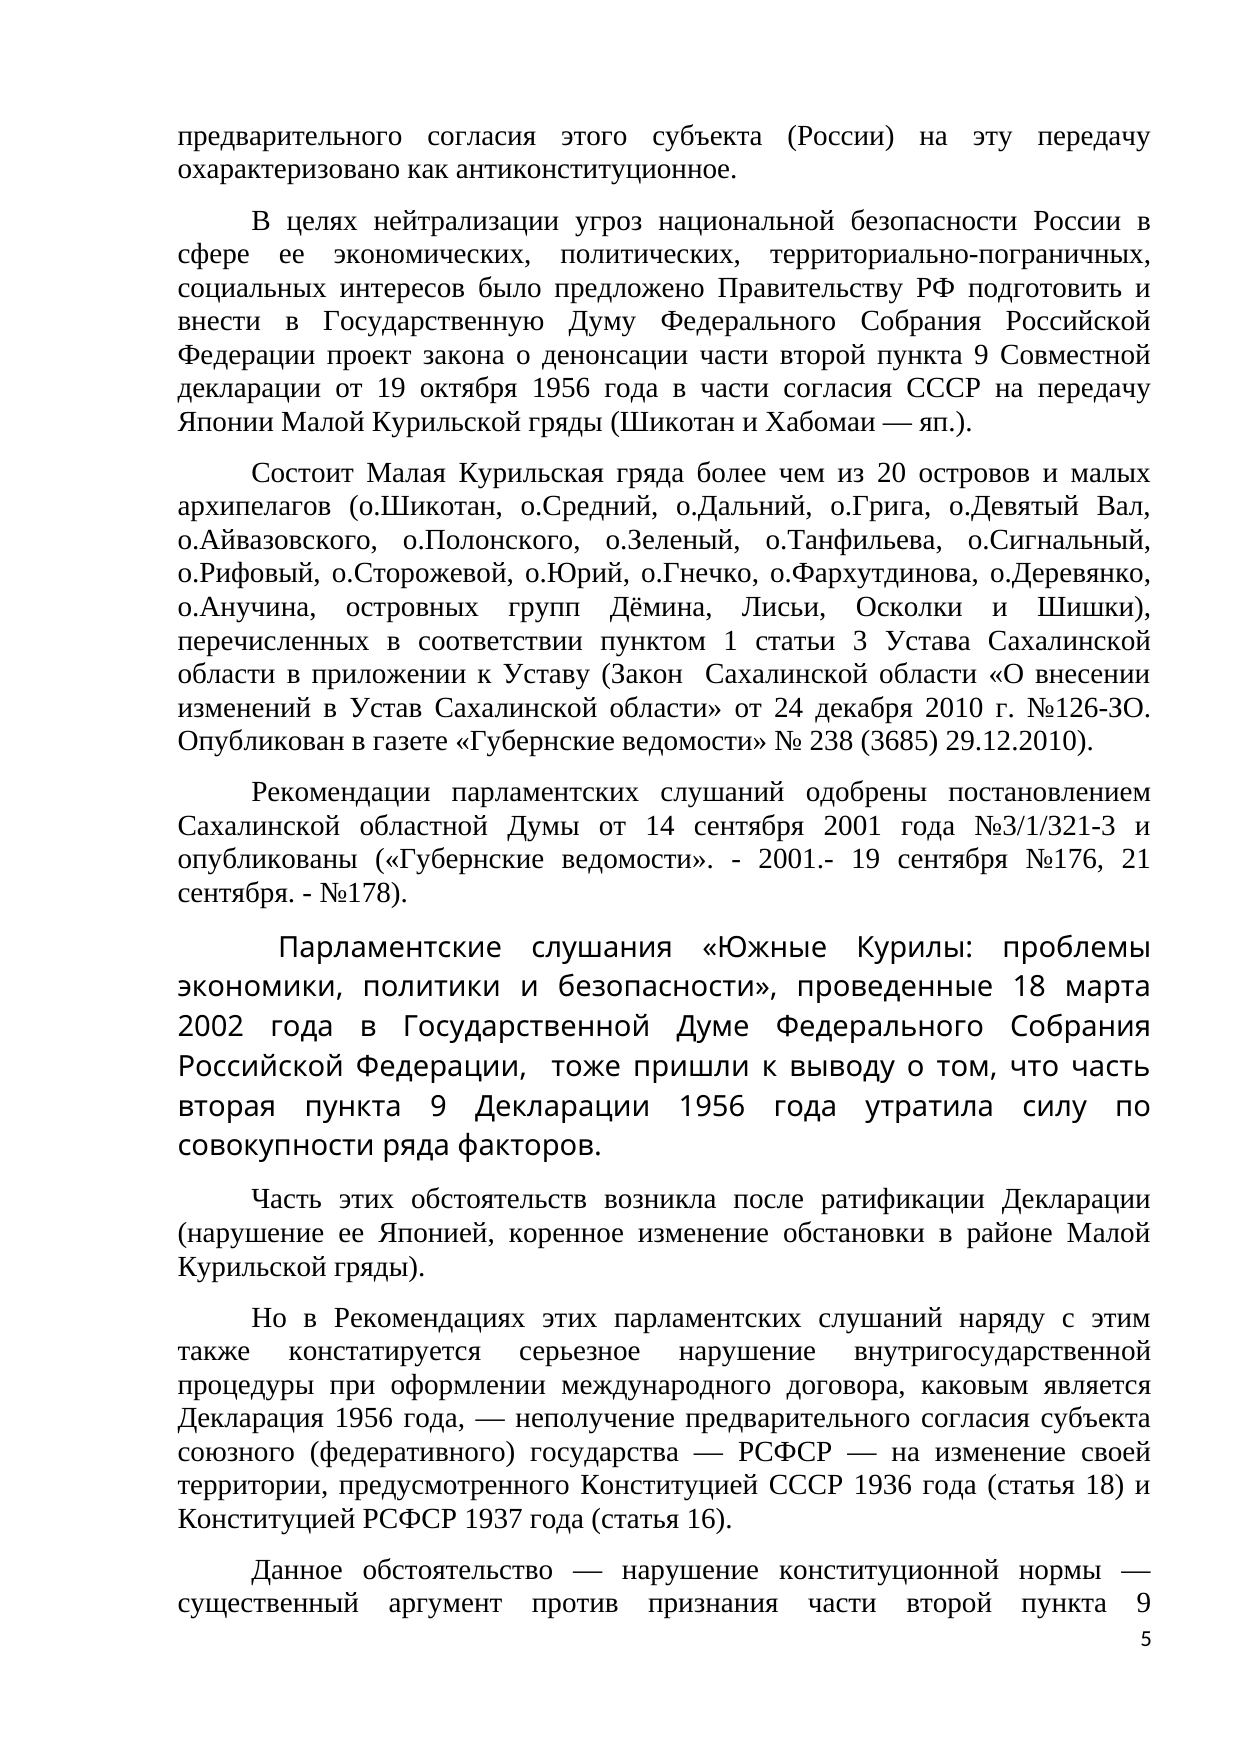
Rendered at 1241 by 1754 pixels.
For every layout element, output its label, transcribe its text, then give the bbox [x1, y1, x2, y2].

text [177, 118, 1152, 185]
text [177, 1552, 1152, 1619]
text Но в Рекомендациях этих парламентских слушаний наряду с этим также констатируется серьезное нарушение внутригосударственной процедуры при оформлении международного договора, каковым является Декларация 1956 года, — неполучение предварительного согласия субъекта союзного (федеративного) государства — РСФСР — на изменение своей территории, предусмотренного Конституцией СССР 1936 года (статья 18) и Конституцией РСФСР 1937 года (статья 16). [177, 1300, 1152, 1534]
text Состоит Малая Курильская гряда более чем из 20 островов и малых архипелагов (о.Шикотан, о.Средний, о.Дальний, о.Грига, о.Девятый Вал, о.Айвазовского, о.Полонского, о.Зеленый, о.Танфильева, о.Сигнальный, о.Рифовый, о.Сторожевой, о.Юрий, о.Гнечко, о.Фархутдинова, о.Деревянко, о.Анучина, островных групп Дёмина, Лисьи, Осколки и Шишки), перечисленных в соответствии пунктом 1 статьи 3 Устава Сахалинской области в приложении к Уставу (Закон Сахалинской области «О внесении изменений в Устав Сахалинской области» от 24 декабря 2010 г. №126-ЗО. Опубликован в газете «Губернские ведомости» № 238 (3685) 29.12.2010). [177, 455, 1152, 757]
text Парламентские слушания «Южные Курилы: проблемы экономики, политики и безопасности», проведенные 18 марта 2002 года в Государственной Думе Федерального Собрания Российской Федерации, тоже пришли к выводу о том, что часть вторая пункта 9 Декларации 1956 года утратила силу по совокупности ряда факторов. [177, 926, 1152, 1164]
text Рекомендации парламентских слушаний одобрены постановлением Сахалинской областной Думы от 14 сентября 2001 года №3/1/321-3 и опубликованы («Губернские ведомости». - 2001.- 19 сентября №176, 21 сентября. - №178). [177, 774, 1152, 908]
text В целях нейтрализации угроз национальной безопасности России в сфере ее экономических, политических, территориально-пограничных, социальных интересов было предложено Правительству РФ подготовить и внести в Государственную Думу Федерального Собрания Российской Федерации проект закона о денонсации части второй пункта 9 Совместной декларации от 19 октября 1956 года в части согласия СССР на передачу Японии Малой Курильской гряды (Шикотан и Хабомаи — яп.). [177, 203, 1152, 437]
text Часть этих обстоятельств возникла после ратификации Декларации (нарушение ее Японией, коренное изменение обстановки в районе Малой Курильской гряды). [177, 1182, 1152, 1282]
